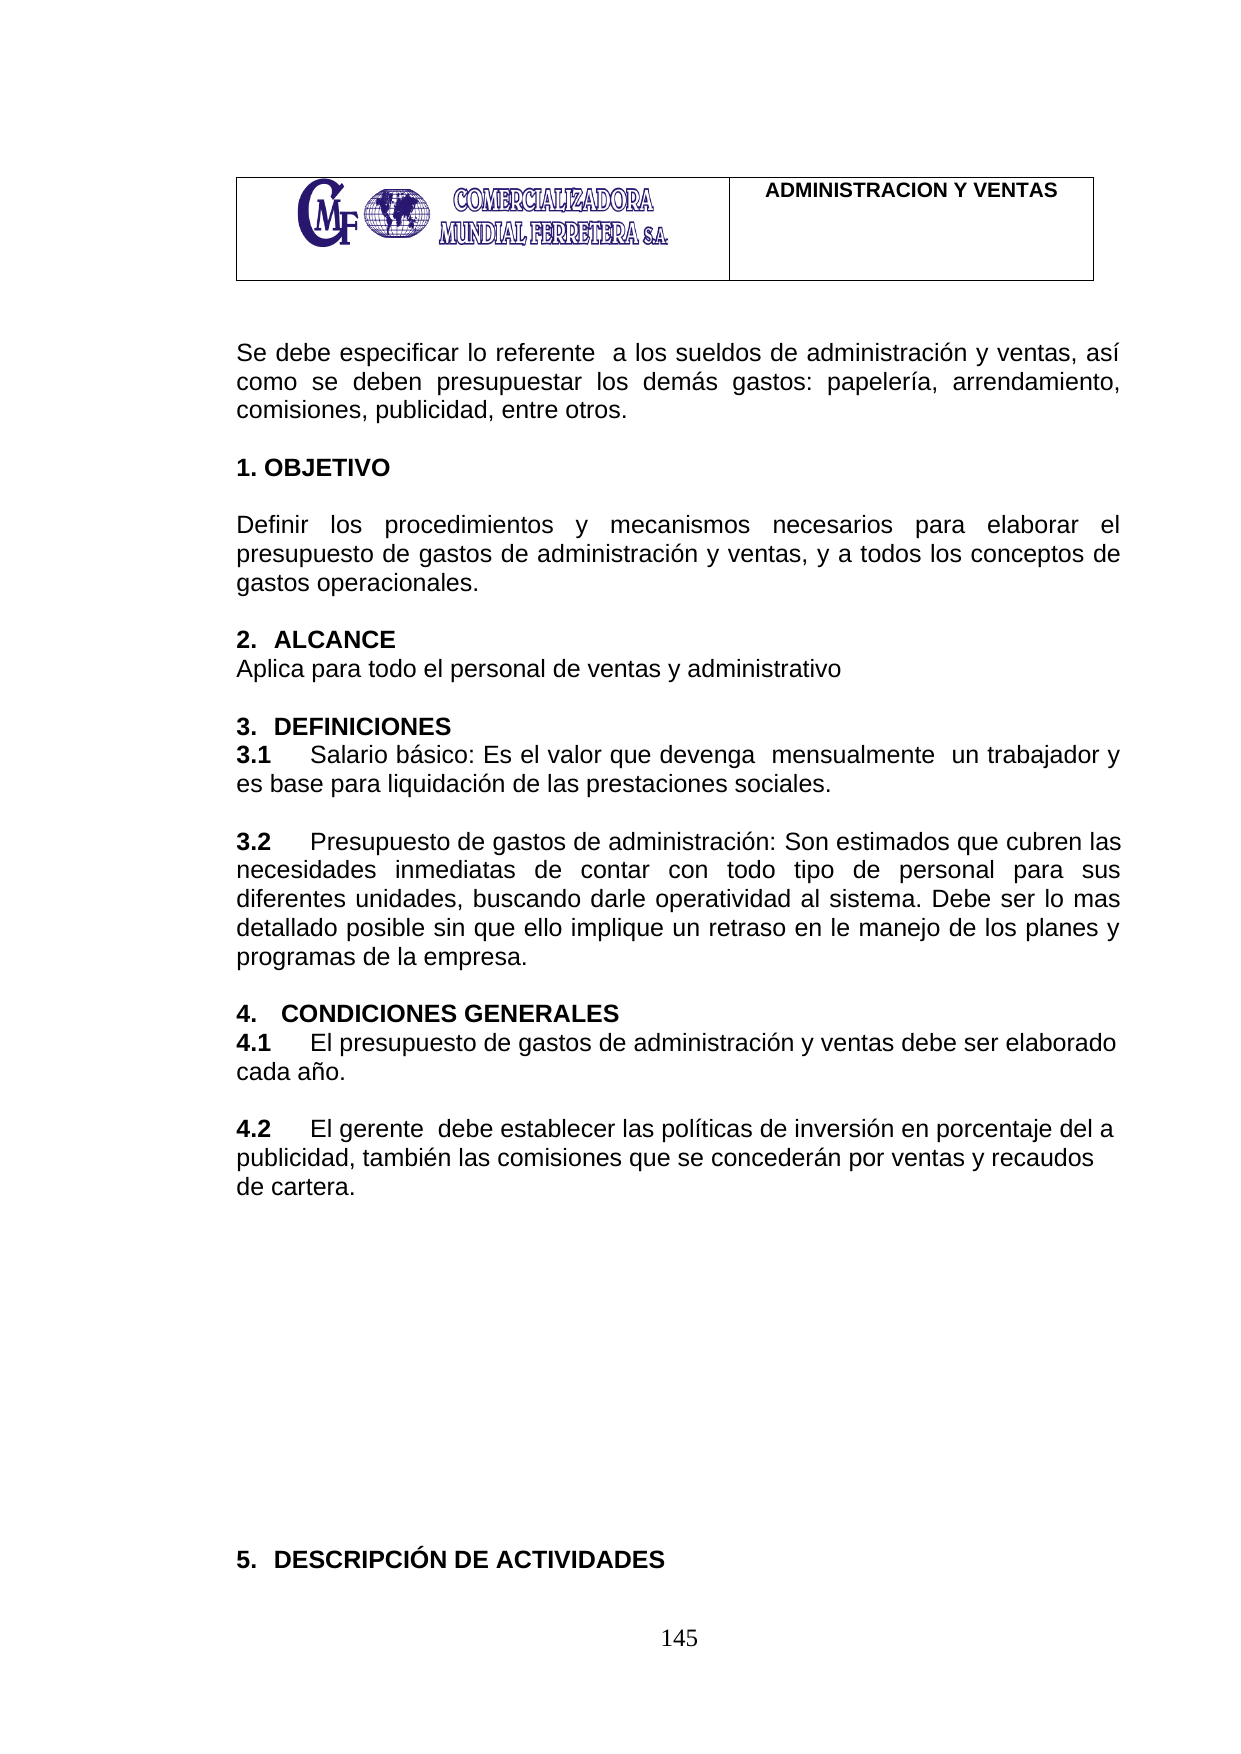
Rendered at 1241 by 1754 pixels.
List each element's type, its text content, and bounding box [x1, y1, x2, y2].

list Salario básico: Es el valor que devenga mensualmente un trabajador y es base para liquidación de las prestaciones sociales. [236, 741, 1122, 798]
list DEFINICIONES [236, 712, 1122, 741]
text Se debe especificar lo referente a los sueldos de administración y ventas, así como se deben presupuestar los demás gastos: papelería, arrendamiento, comisiones, publicidad, entre otros. [236, 338, 1122, 424]
table_header [237, 178, 729, 279]
list El presupuesto de gastos de administración y ventas debe ser elaborado cada año. [236, 1028, 1122, 1086]
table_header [730, 178, 1093, 279]
picture [297, 178, 669, 251]
list Presupuesto de gastos de administración: Son estimados que cubren las necesidades inmediatas de contar con todo tipo de personal para sus diferentes unidades, buscando darle operatividad al sistema. Debe ser lo mas detallado posible sin que ello implique un retraso en le manejo de los planes y programas de la empresa. [236, 827, 1122, 971]
text 1. OBJETIVO [236, 453, 1122, 482]
list ALCANCE [236, 626, 1122, 654]
text Aplica para todo el personal de ventas y administrativo [236, 654, 1122, 683]
text Definir los procedimientos y mecanismos necesarios para elaborar el presupuesto de gastos de administración y ventas, y a todos los conceptos de gastos operacionales. [236, 511, 1122, 597]
list El gerente debe establecer las políticas de inversión en porcentaje del a publicidad, también las comisiones que se concederán por ventas y recaudos de cartera. [236, 1114, 1122, 1201]
title DESCRIPCIÓN DE ACTIVIDADES [236, 1546, 1122, 1574]
title CONDICIONES GENERALES [236, 999, 1122, 1028]
